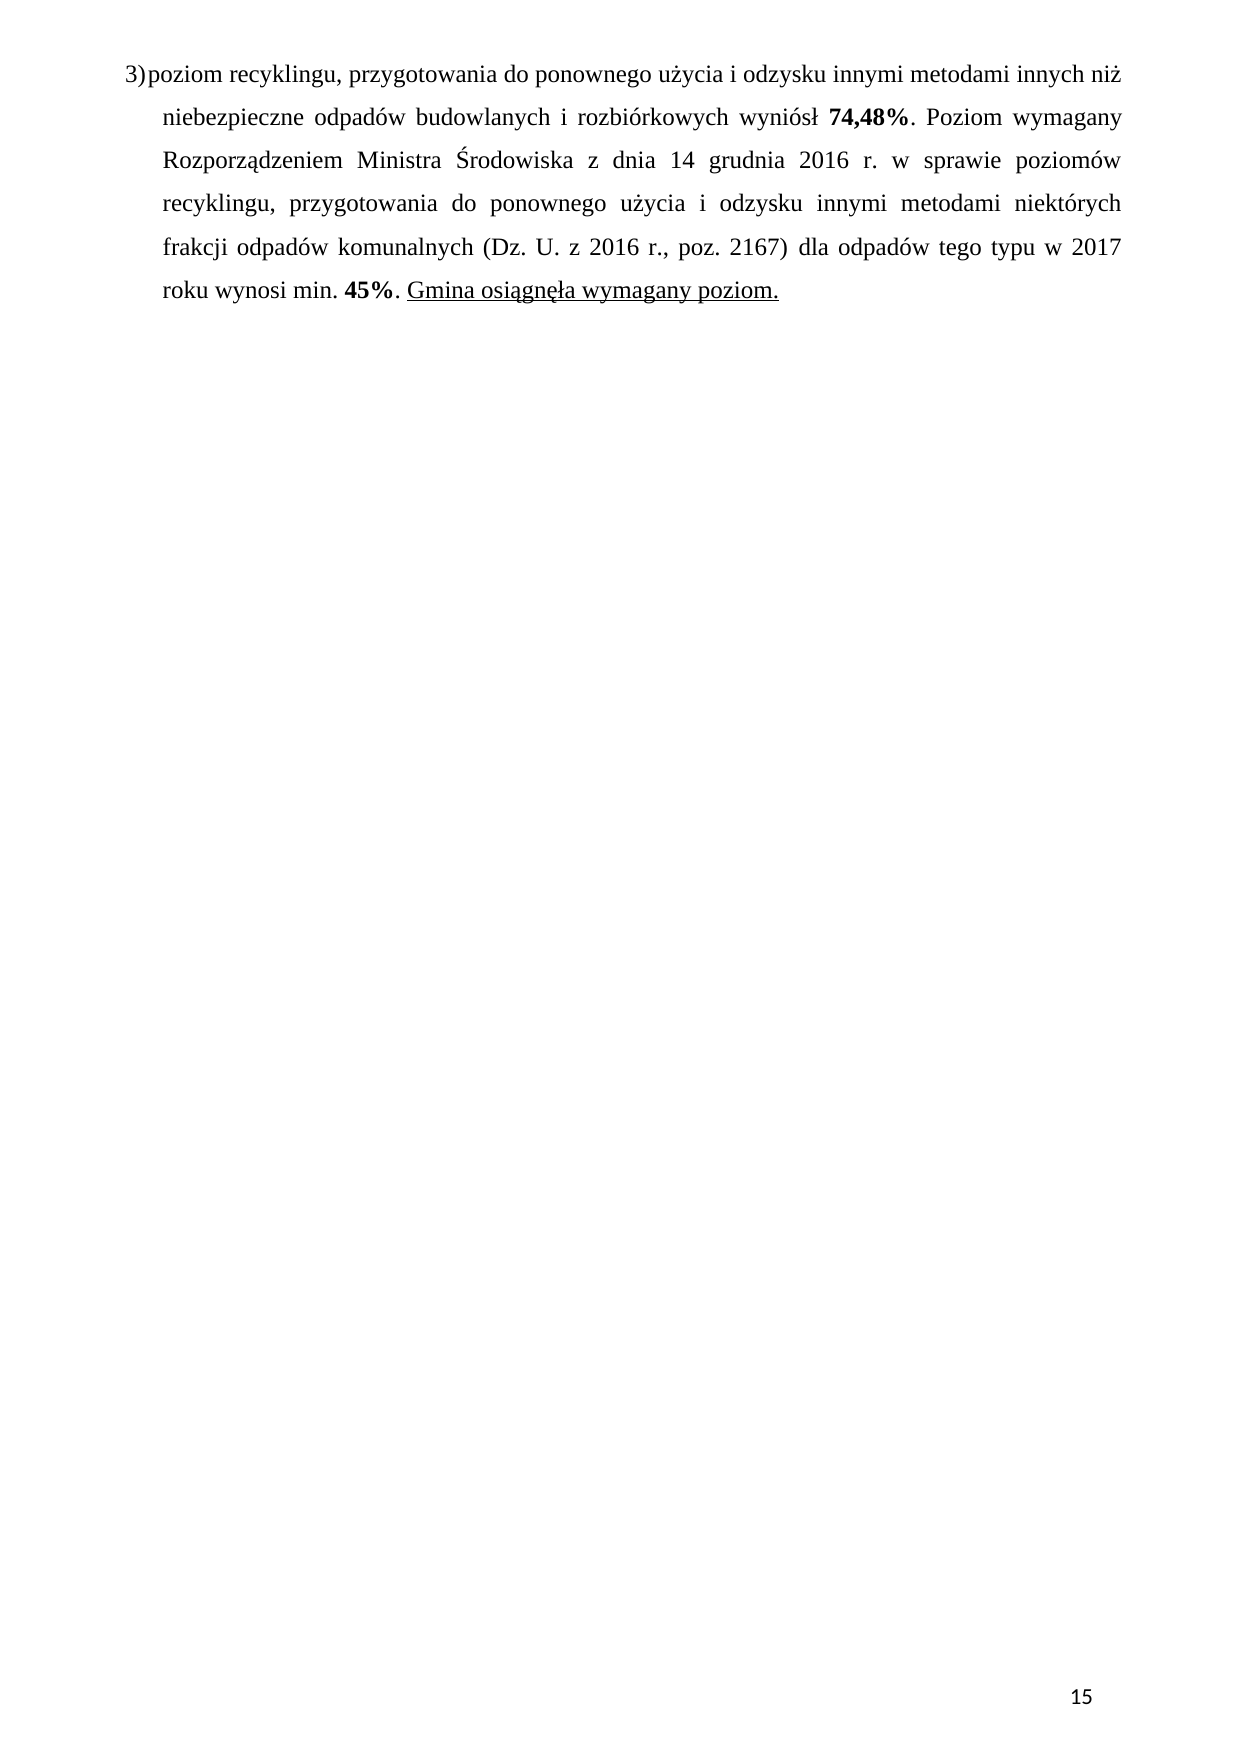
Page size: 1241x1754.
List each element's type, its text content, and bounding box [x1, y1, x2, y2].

list poziom recyklingu, przygotowania do ponownego użycia i odzysku innymi metodami innych niż niebezpieczne odpadów budowlanych i rozbiórkowych wyniósł 74,48%. Poziom wymagany Rozporządzeniem Ministra Środowiska z dnia 14 grudnia 2016 r. w sprawie poziomów recyklingu, przygotowania do ponownego użycia i odzysku innymi metodami niektórych frakcji odpadów komunalnych (Dz. U. z 2016 r., poz. 2167) dla odpadów tego typu w 2017 roku wynosi min. 45%. Gmina osiągnęła wymagany poziom. [125, 59, 1122, 303]
